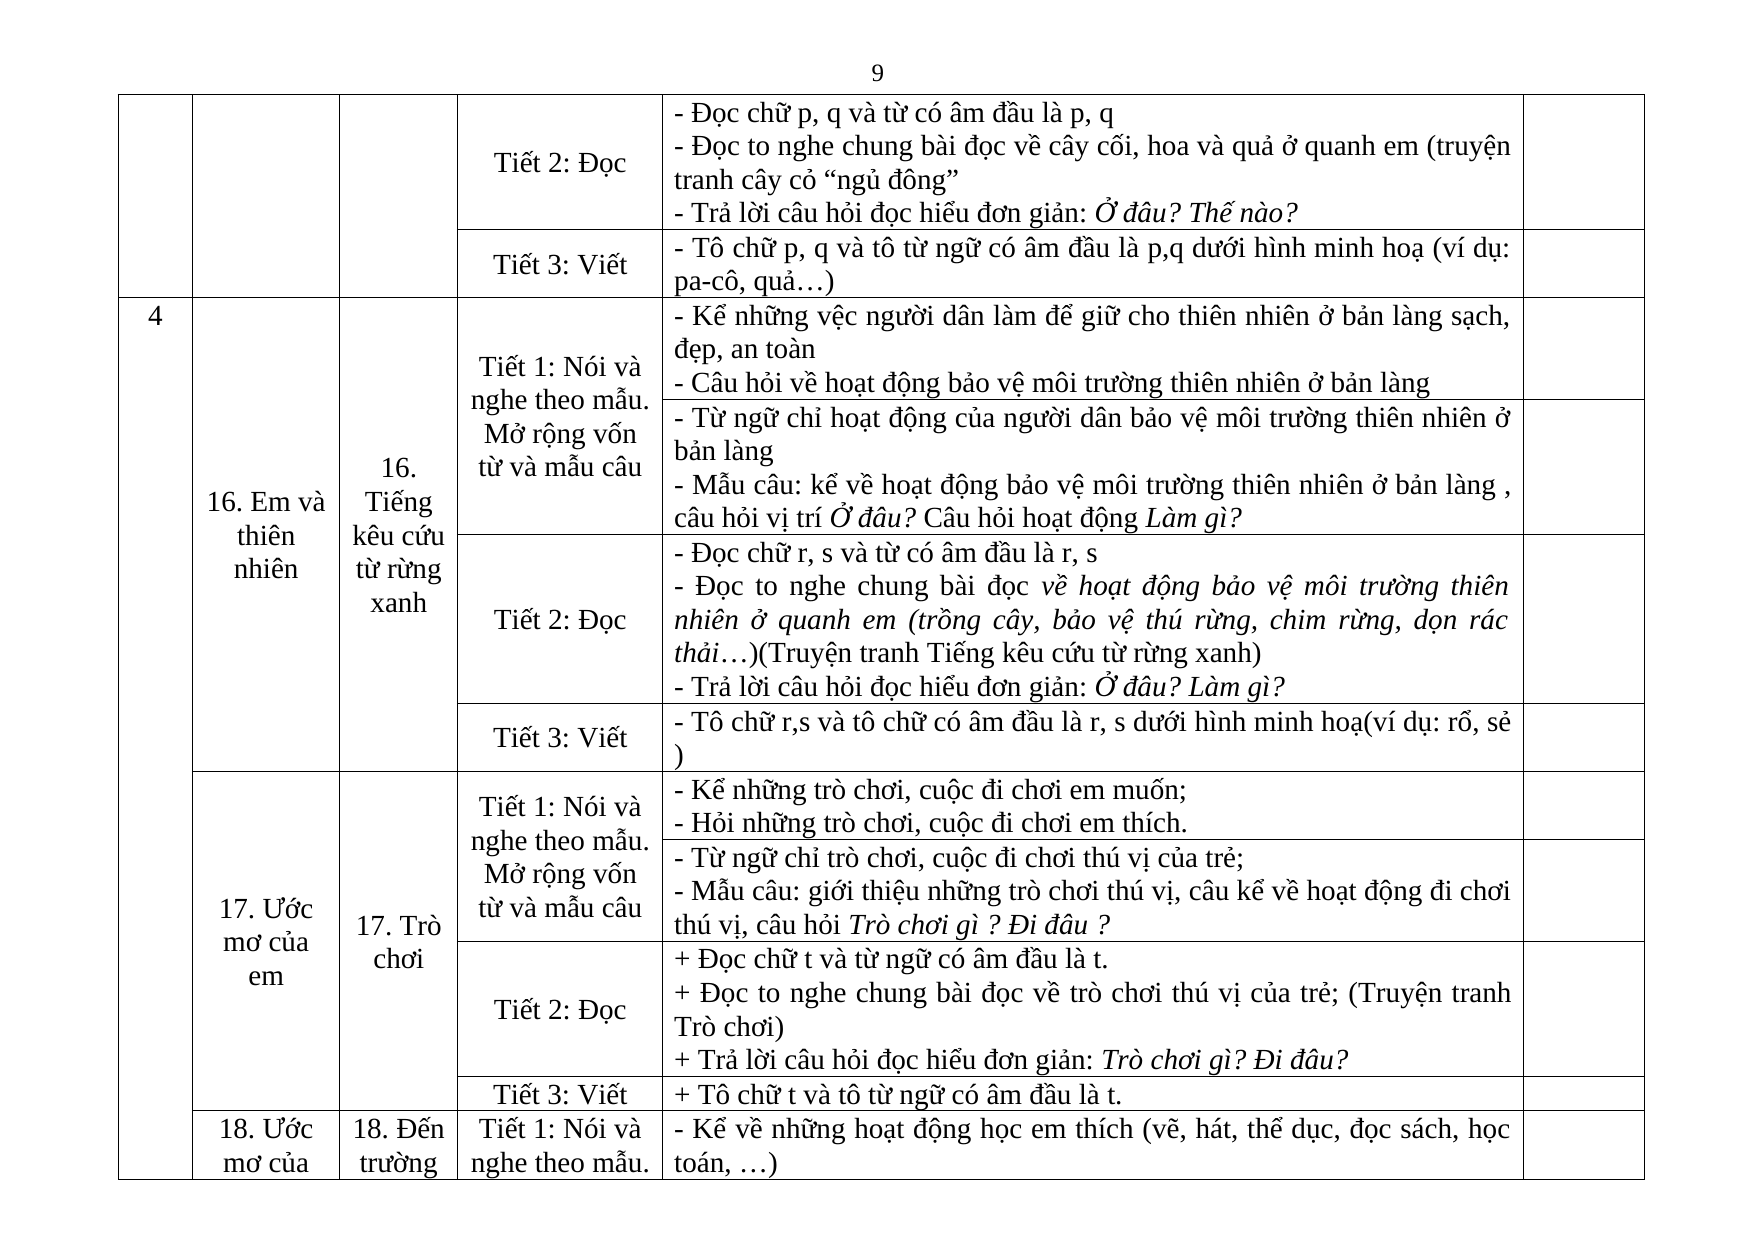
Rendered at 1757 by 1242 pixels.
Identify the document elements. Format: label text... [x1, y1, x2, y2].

table_cell 18. Ước mơ của em [193, 1111, 339, 1178]
table_cell - Đọc chữ p, q và từ có âm đầu là p, q - Đọc to nghe chung bài đọc về cây cối, hoa và quả ở quanh em (truyện tranh cây cỏ “ngủ đông” - Trả lời câu hỏi đọc hiểu đơn giản: Ở đâu? Thế nào? [663, 95, 1523, 229]
table_cell - Từ ngữ chỉ trò chơi, cuộc đi chơi thú vị của trẻ; - Mẫu câu: giới thiệu những trò chơi thú vị, câu kể về hoạt động đi chơi thú vị, câu hỏi Trò chơi gì ? Đi đâu ? [663, 840, 1523, 941]
table_cell [1524, 1111, 1644, 1178]
table_cell + Đọc chữ t và từ ngữ có âm đầu là t. + Đọc to nghe chung bài đọc về trò chơi thú vị của trẻ; (Truyện tranh Trò chơi) + Trả lời câu hỏi đọc hiểu đơn giản: Trò chơi gì? Đi đâu? [663, 942, 1523, 1076]
table_cell - Kể những vệc người dân làm để giữ cho thiên nhiên ở bản làng sạch, đẹp, an toàn - Câu hỏi về hoạt động bảo vệ môi trường thiên nhiên ở bản làng [663, 298, 1523, 399]
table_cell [663, 1111, 1523, 1178]
table_cell Tiết 3: Viết [458, 704, 662, 771]
table_cell 17. Ước mơ của em [193, 772, 339, 1110]
table_cell [1524, 400, 1644, 534]
table_cell - Tô chữ p, q và tô từ ngữ có âm đầu là p,q dưới hình minh hoạ (ví dụ: pa-cô, quả…) [663, 230, 1523, 297]
table_cell + Tô chữ t và tô từ ngữ có âm đầu là t. [663, 1077, 1523, 1110]
table_cell - Tô chữ r,s và tô chữ có âm đầu là r, s dưới hình minh hoạ(ví dụ: rổ, sẻ ) [663, 704, 1523, 771]
table_cell 16. Em và thiên nhiên [193, 298, 339, 771]
table_cell Tiết 3: Viết [458, 1077, 662, 1110]
table_cell [1524, 942, 1644, 1076]
table_cell Tiết 3: Viết [458, 230, 662, 297]
table_cell Tiết 2: Đọc [458, 95, 662, 229]
table_cell - Đọc chữ r, s và từ có âm đầu là r, s - Đọc to nghe chung bài đọc về hoạt động bảo vệ môi trường thiên nhiên ở quanh em (trồng cây, bảo vệ thú rừng, chim rừng, dọn rác thải…)(Truyện tranh Tiếng kêu cứu từ rừng xanh) - Trả lời câu hỏi đọc hiểu đơn giản: Ở đâu? Làm gì? [663, 535, 1523, 703]
table_cell 4 [119, 298, 192, 1178]
table_cell Tiết 1: Nói và nghe theo mẫu. Mở rộng vốn từ và mẫu câu [458, 298, 662, 534]
table_cell [1524, 704, 1644, 771]
table_cell Tiết 2: Đọc [458, 942, 662, 1076]
table_cell [1524, 1077, 1644, 1110]
table_cell Tiết 2: Đọc [458, 535, 662, 703]
table_cell [1524, 298, 1644, 399]
table_cell [1524, 535, 1644, 703]
table_cell [1524, 772, 1644, 839]
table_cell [340, 1111, 457, 1178]
table_cell Tiết 1: Nói và nghe theo mẫu. Mở rộng vốn từ và mẫu câu [458, 772, 662, 941]
table_cell [1524, 230, 1644, 297]
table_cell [458, 1111, 662, 1178]
table_cell [1524, 840, 1644, 941]
table_cell [1524, 95, 1644, 229]
table_cell - Kể những trò chơi, cuộc đi chơi em muốn; - Hỏi những trò chơi, cuộc đi chơi em thích. [663, 772, 1523, 839]
table_cell 17. Trò chơi [340, 772, 457, 1110]
table_cell - Từ ngữ chỉ hoạt động của người dân bảo vệ môi trường thiên nhiên ở bản làng - Mẫu câu: kể về hoạt động bảo vệ môi trường thiên nhiên ở bản làng , câu hỏi vị trí Ở đâu? Câu hỏi hoạt động Làm gì? [663, 400, 1523, 534]
table_cell 16. Tiếng kêu cứu từ rừng xanh [340, 298, 457, 771]
